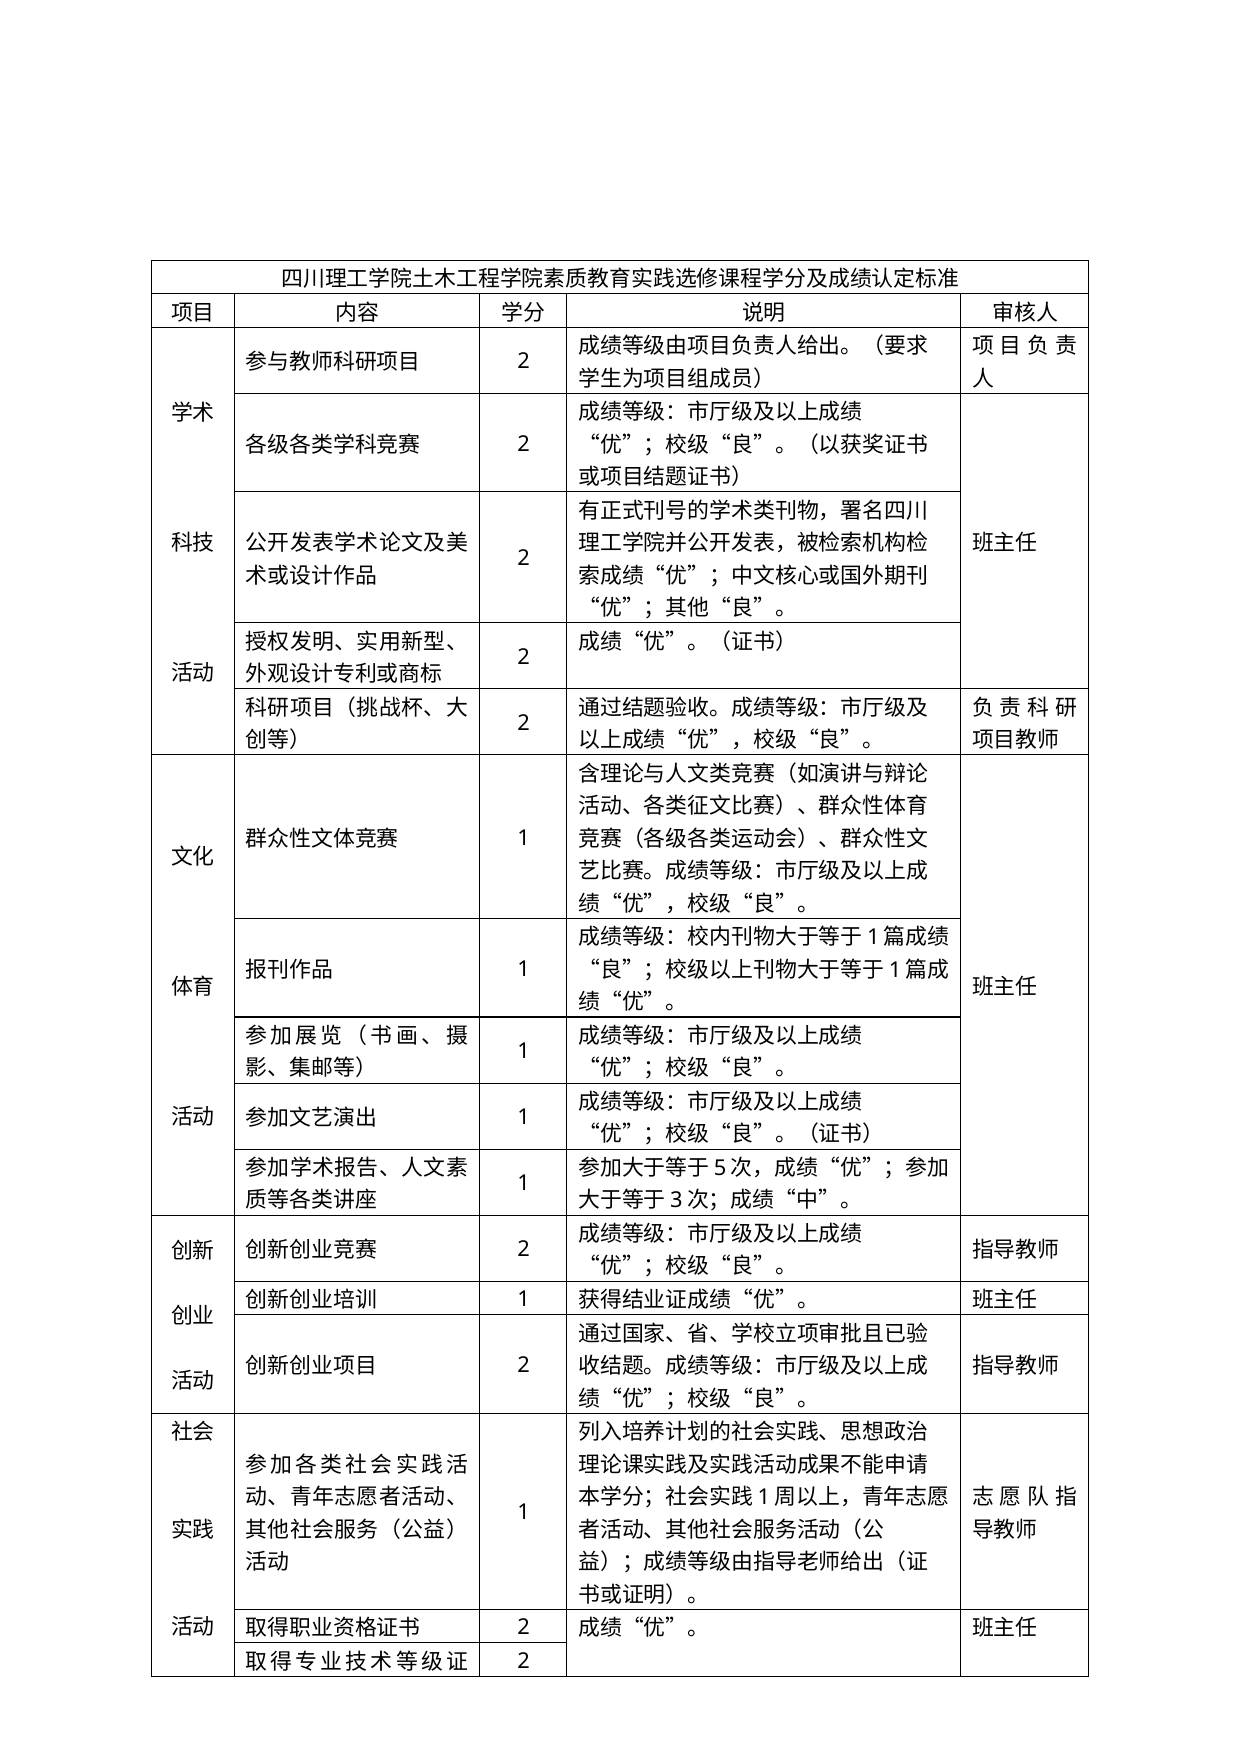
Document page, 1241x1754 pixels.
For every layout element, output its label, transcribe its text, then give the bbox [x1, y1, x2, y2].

table_cell 成绩等级：校内刊物大于等于1篇成绩“良”；校级以上刊物大于等于1篇成绩“优”。 [567, 919, 960, 1016]
table_cell 通过国家、省、学校立项审批且已验收结题。成绩等级：市厅级及以上成绩“优”；校级“良”。 [567, 1315, 960, 1413]
table_cell 志愿队指导教师 [961, 1414, 1088, 1609]
table_cell 负责科研项目教师 [961, 689, 1088, 754]
table_cell 有正式刊号的学术类刊物，署名四川理工学院并公开发表，被检索机构检索成绩“优”；中文核心或国外期刊“优”；其他“良”。 [567, 492, 960, 622]
table_cell 内容 [235, 294, 479, 327]
table_cell 审核人 [961, 294, 1088, 327]
table_cell 2 [480, 1216, 566, 1281]
table_cell 学分 [480, 294, 566, 327]
table_cell 1 [480, 1414, 566, 1609]
table_cell 成绩等级：市厅级及以上成绩“优”；校级“良”。（证书） [567, 1084, 960, 1148]
table_cell 2 [480, 623, 566, 688]
table_cell 2 [480, 689, 566, 754]
table_cell 学术 科技 活动 [152, 328, 234, 754]
table_cell 班主任 [961, 755, 1088, 1214]
table_cell 2 [480, 328, 566, 393]
table_cell 成绩等级：市厅级及以上成绩“优”；校级“良”。（以获奖证书或项目结题证书） [567, 394, 960, 491]
table_cell 授权发明、实用新型、外观设计专利或商标 [235, 623, 479, 688]
table_cell 成绩等级：市厅级及以上成绩“优”；校级“良”。 [567, 1216, 960, 1281]
table_cell 1 [480, 1084, 566, 1148]
table_cell 2 [480, 1643, 566, 1676]
table_cell 1 [480, 1018, 566, 1082]
table_cell 2 [480, 394, 566, 491]
table_cell 班主任 [961, 1282, 1088, 1314]
table_cell 2 [480, 1610, 566, 1642]
table_cell 各级各类学科竞赛 [235, 394, 479, 491]
table_cell 项目负责人 [961, 328, 1088, 393]
table_cell 参与教师科研项目 [235, 328, 479, 393]
table_cell 1 [480, 1282, 566, 1314]
table_cell 1 [480, 755, 566, 918]
table_cell 社会 实践 活动 [152, 1414, 234, 1676]
table_cell 创新创业竞赛 [235, 1216, 479, 1281]
table_cell 成绩“优”。（证书） [567, 623, 960, 688]
table_cell 2 [480, 492, 566, 622]
table_cell 通过结题验收。成绩等级：市厅级及以上成绩“优”，校级“良”。 [567, 689, 960, 754]
table_cell 文化 体育 活动 [152, 755, 234, 1214]
table_cell 说明 [567, 294, 960, 327]
table_cell 科研项目（挑战杯、大创等） [235, 689, 479, 754]
table_cell 参加各类社会实践活动、青年志愿者活动、其他社会服务（公益）活动 [235, 1414, 479, 1609]
table_cell 含理论与人文类竞赛（如演讲与辩论活动、各类征文比赛）、群众性体育竞赛（各级各类运动会）、群众性文艺比赛。成绩等级：市厅级及以上成绩“优”，校级“良”。 [567, 755, 960, 918]
table_cell 班主任 [961, 394, 1088, 688]
table_cell 2 [480, 1315, 566, 1413]
table_cell 报刊作品 [235, 919, 479, 1016]
table_cell 1 [480, 1150, 566, 1214]
table_cell 成绩等级由项目负责人给出。（要求学生为项目组成员） [567, 328, 960, 393]
table_cell 群众性文体竞赛 [235, 755, 479, 918]
table_cell 取得职业资格证书 [235, 1610, 479, 1642]
table_cell 创新 创业 活动 [152, 1216, 234, 1413]
table_header 四川理工学院土木工程学院素质教育实践选修课程学分及成绩认定标准 [152, 261, 1088, 293]
table_cell 成绩等级：市厅级及以上成绩“优”；校级“良”。 [567, 1018, 960, 1082]
table_cell 项目 [152, 294, 234, 327]
table_cell 成绩“优”。 [567, 1610, 960, 1676]
table_cell 指导教师 [961, 1216, 1088, 1281]
table_cell 参加文艺演出 [235, 1084, 479, 1148]
table_cell 取得专业技术等级证书、技能证书 [235, 1643, 479, 1676]
table_cell 参加展览（书画、摄影、集邮等） [235, 1018, 479, 1082]
table_cell 指导教师 [961, 1315, 1088, 1413]
table_cell 获得结业证成绩“优”。 [567, 1282, 960, 1314]
table_cell 1 [480, 919, 566, 1016]
table_cell 参加大于等于5次，成绩“优”；参加大于等于3次；成绩“中”。 [567, 1150, 960, 1214]
table_cell 创新创业培训 [235, 1282, 479, 1314]
table_cell 班主任 [961, 1610, 1088, 1676]
table_cell 公开发表学术论文及美术或设计作品 [235, 492, 479, 622]
table_cell 列入培养计划的社会实践、思想政治理论课实践及实践活动成果不能申请本学分；社会实践1周以上，青年志愿者活动、其他社会服务活动（公益）；成绩等级由指导老师给出（证书或证明）。 [567, 1414, 960, 1609]
table_cell 参加学术报告、人文素质等各类讲座 [235, 1150, 479, 1214]
table_cell 创新创业项目 [235, 1315, 479, 1413]
